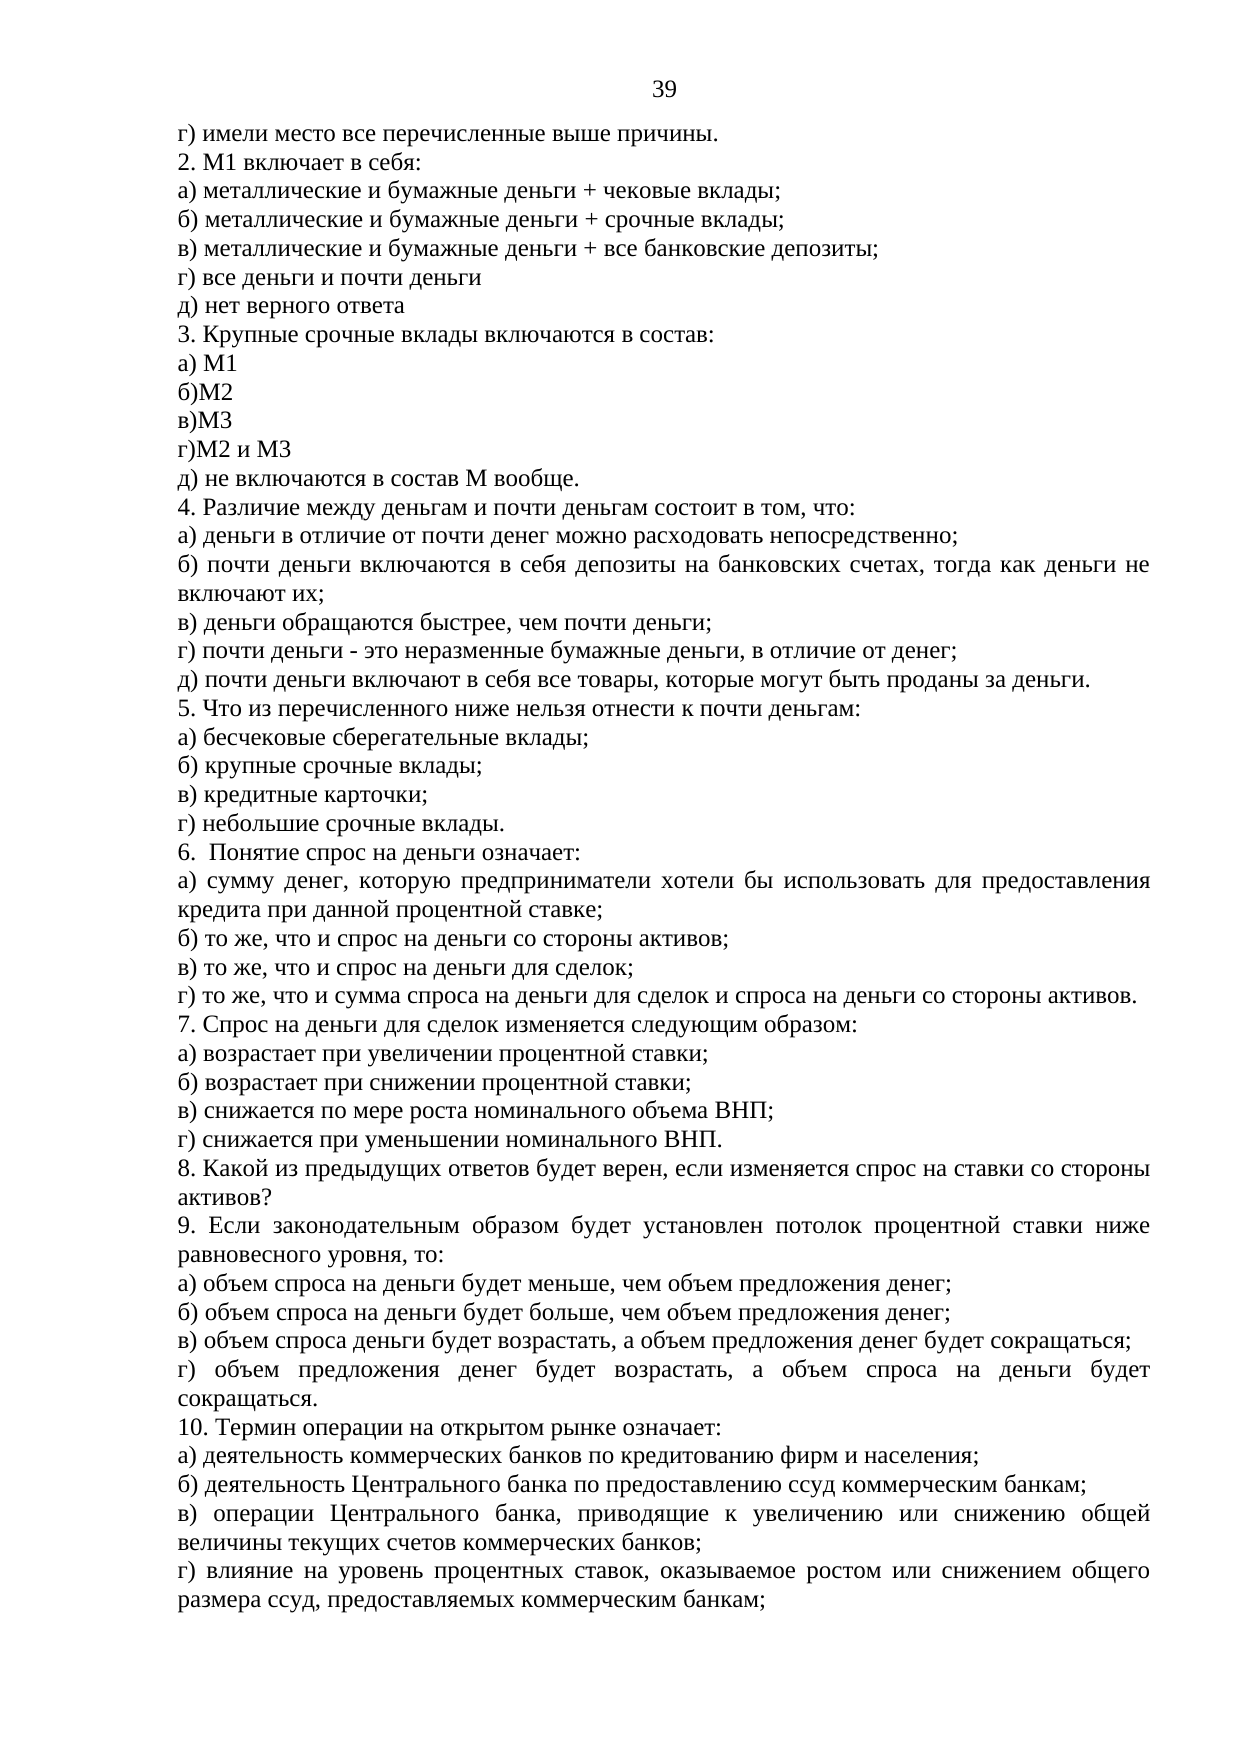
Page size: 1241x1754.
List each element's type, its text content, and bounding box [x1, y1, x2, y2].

text д) нет верного ответа [177, 291, 1152, 319]
text в) объем спроса деньги будет возрастать, а объем предложения денег будет сокращаться; [177, 1326, 1152, 1354]
text г) влияние на уровень процентных ставок, оказываемое ростом или снижением общего размера ссуд, предоставляемых коммерческим банкам; [177, 1556, 1152, 1613]
text а) деятельность коммерческих банков по кредитованию фирм и населения; [177, 1441, 1152, 1469]
text 6. Понятие спрос на деньги означает: [177, 837, 1152, 866]
text б) деятельность Центрального банка по предоставлению ссуд коммерческим банкам; [177, 1469, 1152, 1498]
text а) бесчековые сберегательные вклады; [177, 722, 1152, 751]
text 2. М1 включает в себя: [177, 147, 1152, 176]
text в) снижается по мере роста номинального объема ВНП; [177, 1096, 1152, 1124]
text 4. Различие между деньгам и почти деньгам состоит в том, что: [177, 492, 1152, 521]
text г) снижается при уменьшении номинального ВНП. [177, 1124, 1152, 1153]
text б) металлические и бумажные деньги + срочные вклады; [177, 204, 1152, 233]
text в) деньги обращаются быстрее, чем почти деньги; [177, 607, 1152, 636]
text 3. Крупные срочные вклады включаются в состав: [177, 319, 1152, 348]
text б) возрастает при снижении процентной ставки; [177, 1067, 1152, 1096]
text г) все деньги и почти деньги [177, 262, 1152, 291]
text г) небольшие срочные вклады. [177, 808, 1152, 837]
text в) металлические и бумажные деньги + все банковские депозиты; [177, 233, 1152, 262]
text а) металлические и бумажные деньги + чековые вклады; [177, 176, 1152, 204]
text г) то же, что и сумма спроса на деньги для сделок и спроса на деньги со стороны активов. [177, 981, 1152, 1009]
text д) почти деньги включают в себя все товары, которые могут быть проданы за деньги. [177, 664, 1152, 693]
text в) то же, что и спрос на деньги для сделок; [177, 952, 1152, 981]
text в) кредитные карточки; [177, 779, 1152, 808]
text а) сумму денег, которую предприниматели хотели бы использовать для предоставления кредита при данной процентной ставке; [177, 866, 1152, 923]
text а) объем спроса на деньги будет меньше, чем объем предложения денег; [177, 1268, 1152, 1297]
text г) имели место все перечисленные выше причины. [177, 118, 1152, 147]
text 8. Какой из предыдущих ответов будет верен, если изменяется спрос на ставки со стороны активов? [177, 1153, 1152, 1211]
text а) возрастает при увеличении процентной ставки; [177, 1038, 1152, 1067]
text г)М2 и М3 [177, 434, 1152, 463]
text а) деньги в отличие от почти денег можно расходовать непосредственно; [177, 521, 1152, 549]
text б)М2 [177, 377, 1152, 406]
text г) почти деньги - это неразменные бумажные деньги, в отличие от денег; [177, 636, 1152, 664]
text б) то же, что и спрос на деньги со стороны активов; [177, 923, 1152, 952]
text 5. Что из перечисленного ниже нельзя отнести к почти деньгам: [177, 693, 1152, 722]
text 7. Спрос на деньги для сделок изменяется следующим образом: [177, 1009, 1152, 1038]
text в)М3 [177, 406, 1152, 434]
text б) объем спроса на деньги будет больше, чем объем предложения денег; [177, 1297, 1152, 1326]
text г) объем предложения денег будет возрастать, а объем спроса на деньги будет сокращаться. [177, 1354, 1152, 1412]
text д) не включаются в состав М вообще. [177, 463, 1152, 492]
text в) операции Центрального банка, приводящие к увеличению или снижению общей величины текущих счетов коммерческих банков; [177, 1498, 1152, 1556]
text а) М1 [177, 348, 1152, 377]
text 10. Термин операции на открытом рынке означает: [177, 1412, 1152, 1441]
text 9. Если законодательным образом будет установлен потолок процентной ставки ниже равновесного уровня, то: [177, 1211, 1152, 1268]
text б) крупные срочные вклады; [177, 751, 1152, 779]
text б) почти деньги включаются в себя депозиты на банковских счетах, тогда как деньги не включают их; [177, 549, 1152, 607]
